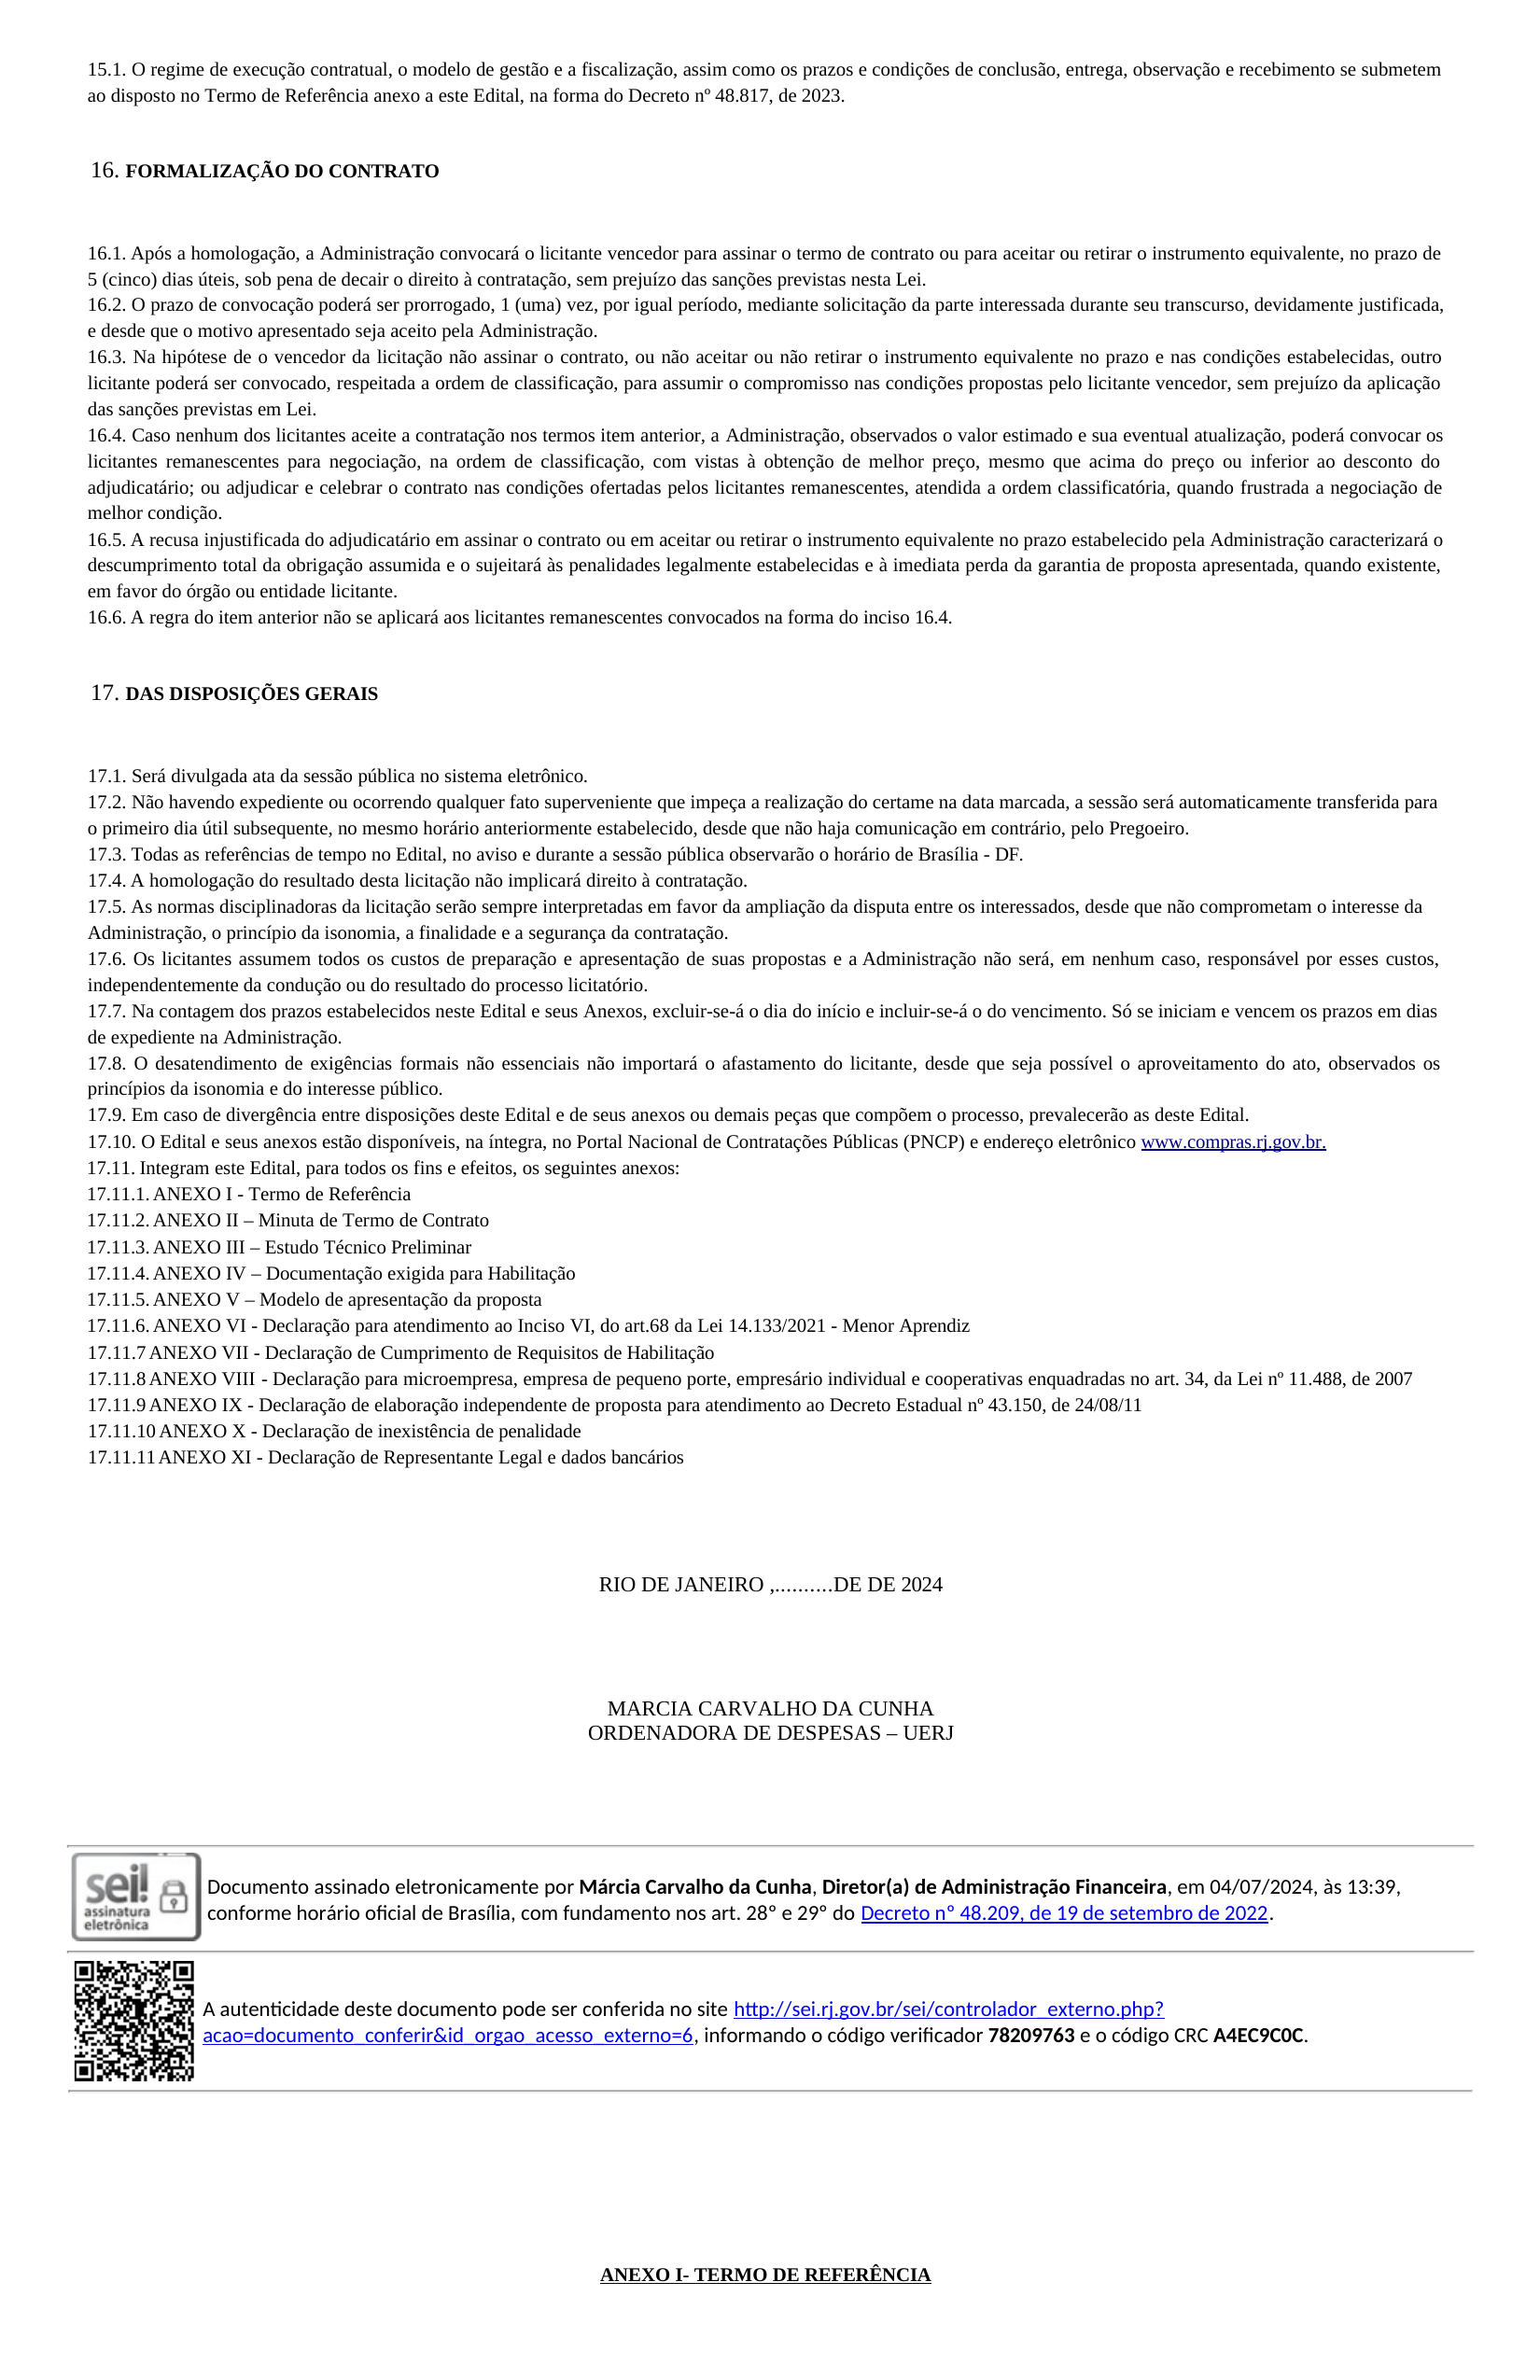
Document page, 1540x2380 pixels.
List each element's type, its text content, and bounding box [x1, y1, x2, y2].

list Será divulgada ata da sessão pública no sistema eletrônico. [88, 764, 1488, 787]
list A homologação do resultado desta licitação não implicará direito à contratação. [88, 869, 1488, 891]
list Na hipótese de o vencedor da licitação não assinar o contrato, ou não aceitar ou não retirar o instrumento equivalente no prazo e nas condições estabelecidas, outro licitante poderá ser convocado, respeitada a ordem de classificação, para assumir o compromisso nas condições propostas pelo licitante vencedor, sem prejuízo da aplicação das sanções previstas em Lei. [88, 345, 1444, 420]
list A recusa injustificada do adjudicatário em assinar o contrato ou em aceitar ou retirar o instrumento equivalente no prazo estabelecido pela Administração caracterizará o descumprimento total da obrigação assumida e o sujeitará às penalidades legalmente estabelecidas e à imediata perda da garantia de proposta apresentada, quando existente, em favor do órgão ou entidade licitante. [88, 528, 1444, 602]
list ANEXO XI - Declaração de Representante Legal e dados bancários [88, 1446, 1488, 1468]
text ANEXO I- TERMO DE REFERÊNCIA [54, 2263, 1477, 2286]
list ANEXO III – Estudo Técnico Preliminar [87, 1235, 1488, 1258]
text A autenticidade deste documento pode ser conferida no site http://sei.rj.gov.br/sei/controlador_externo.php? acao=documento_conferir&id_orgao_acesso_externo=6, informando o código verificador 78209763 e o código CRC A4EC9C0C. [203, 1995, 1488, 2048]
list Em caso de divergência entre disposições deste Edital e de seus anexos ou demais peças que compõem o processo, prevalecerão as deste Edital. [88, 1103, 1488, 1126]
list Os licitantes assumem todos os custos de preparação e apresentação de suas propostas e a Administração não será, em nenhum caso, responsável por esses custos, independentemente da condução ou do resultado do processo licitatório. [88, 947, 1444, 996]
list ANEXO VIII - Declaração para microempresa, empresa de pequeno porte, empresário individual e cooperativas enquadradas no art. 34, da Lei nº 11.488, de 2007 [88, 1367, 1488, 1390]
list Após a homologação, a Administração convocará o licitante vencedor para assinar o termo de contrato ou para aceitar ou retirar o instrumento equivalente, no prazo de 5 (cinco) dias úteis, sob pena de decair o direito à contratação, sem prejuízo das sanções previstas nesta Lei. [88, 242, 1444, 290]
list O Edital e seus anexos estão disponíveis, na íntegra, no Portal Nacional de Contratações Públicas (PNCP) e endereço eletrônico www.compras.rj.gov.br. [88, 1130, 1488, 1153]
list ANEXO IX - Declaração de elaboração independente de proposta para atendimento ao Decreto Estadual nº 43.150, de 24/08/11 [88, 1393, 1488, 1416]
list Caso nenhum dos licitantes aceite a contratação nos termos item anterior, a Administração, observados o valor estimado e sua eventual atualização, poderá convocar os licitantes remanescentes para negociação, na ordem de classificação, com vistas à obtenção de melhor preço, mesmo que acima do preço ou inferior ao desconto do adjudicatário; ou adjudicar e celebrar o contrato nas condições ofertadas pelos licitantes remanescentes, atendida a ordem classificatória, quando frustrada a negociação de melhor condição. [88, 424, 1444, 524]
list Integram este Edital, para todos os fins e efeitos, os seguintes anexos: [87, 1156, 1488, 1179]
list As normas disciplinadoras da licitação serão sempre interpretadas em favor da ampliação da disputa entre os interessados, desde que não comprometam o interesse da Administração, o princípio da isonomia, a finalidade e a segurança da contratação. [88, 895, 1443, 944]
subtitle FORMALIZAÇÃO DO CONTRATO [91, 156, 1488, 183]
list ANEXO VI - Declaração para atendimento ao Inciso VI, do art.68 da Lei 14.133/2021 - Menor Aprendiz [87, 1314, 1488, 1337]
list ANEXO X - Declaração de inexistência de penalidade [88, 1420, 1488, 1442]
list O prazo de convocação poderá ser prorrogado, 1 (uma) vez, por igual período, mediante solicitação da parte interessada durante seu transcurso, devidamente justificada, e desde que o motivo apresentado seja aceito pela Administração. [88, 293, 1444, 342]
picture [71, 1853, 202, 1941]
subtitle DAS DISPOSIÇÕES GERAIS [91, 679, 1488, 706]
list Não havendo expediente ou ocorrendo qualquer fato superveniente que impeça a realização do certame na data marcada, a sessão será automaticamente transferida para o primeiro dia útil subsequente, no mesmo horário anteriormente estabelecido, desde que não haja comunicação em contrário, pelo Pregoeiro. [88, 791, 1444, 839]
subtitle RIO DE JANEIRO , DE DE 2024 [54, 1572, 1487, 1596]
list O regime de execução contratual, o modelo de gestão e a fiscalização, assim como os prazos e condições de conclusão, entrega, observação e recebimento se submetem ao disposto no Termo de Referência anexo a este Edital, na forma do Decreto nº 48.817, de 2023. [88, 58, 1444, 106]
list Todas as referências de tempo no Edital, no aviso e durante a sessão pública observarão o horário de Brasília - DF. [88, 843, 1488, 865]
text Documento assinado eletronicamente por Márcia Carvalho da Cunha, Diretor(a) de Administração Financeira, em 04/07/2024, às 13:39, conforme horário oficial de Brasília, com fundamento nos art. 28º e 29º do Decreto nº 48.209, de 19 de setembro de 2022. [207, 1873, 1446, 1925]
list ANEXO I - Termo de Referência [87, 1183, 1488, 1205]
list ANEXO V – Modelo de apresentação da proposta [87, 1288, 1488, 1310]
picture [74, 1961, 194, 2081]
list Na contagem dos prazos estabelecidos neste Edital e seus Anexos, excluir-se-á o dia do início e incluir-se-á o do vencimento. Só se iniciam e vencem os prazos em dias de expediente na Administração. [88, 1000, 1444, 1048]
list ANEXO IV – Documentação exigida para Habilitação [87, 1262, 1488, 1284]
list O desatendimento de exigências formais não essenciais não importará o afastamento do licitante, desde que seja possível o aproveitamento do ato, observados os princípios da isonomia e do interesse público. [88, 1052, 1444, 1099]
text MARCIA CARVALHO DA CUNHA ORDENADORA DE DESPESAS – UERJ [534, 1696, 1007, 1744]
list ANEXO VII - Declaração de Cumprimento de Requisitos de Habilitação [88, 1340, 1488, 1364]
list A regra do item anterior não se aplicará aos licitantes remanescentes convocados na forma do inciso 16.4. [88, 606, 1488, 628]
list ANEXO II – Minuta de Termo de Contrato [87, 1209, 1488, 1231]
